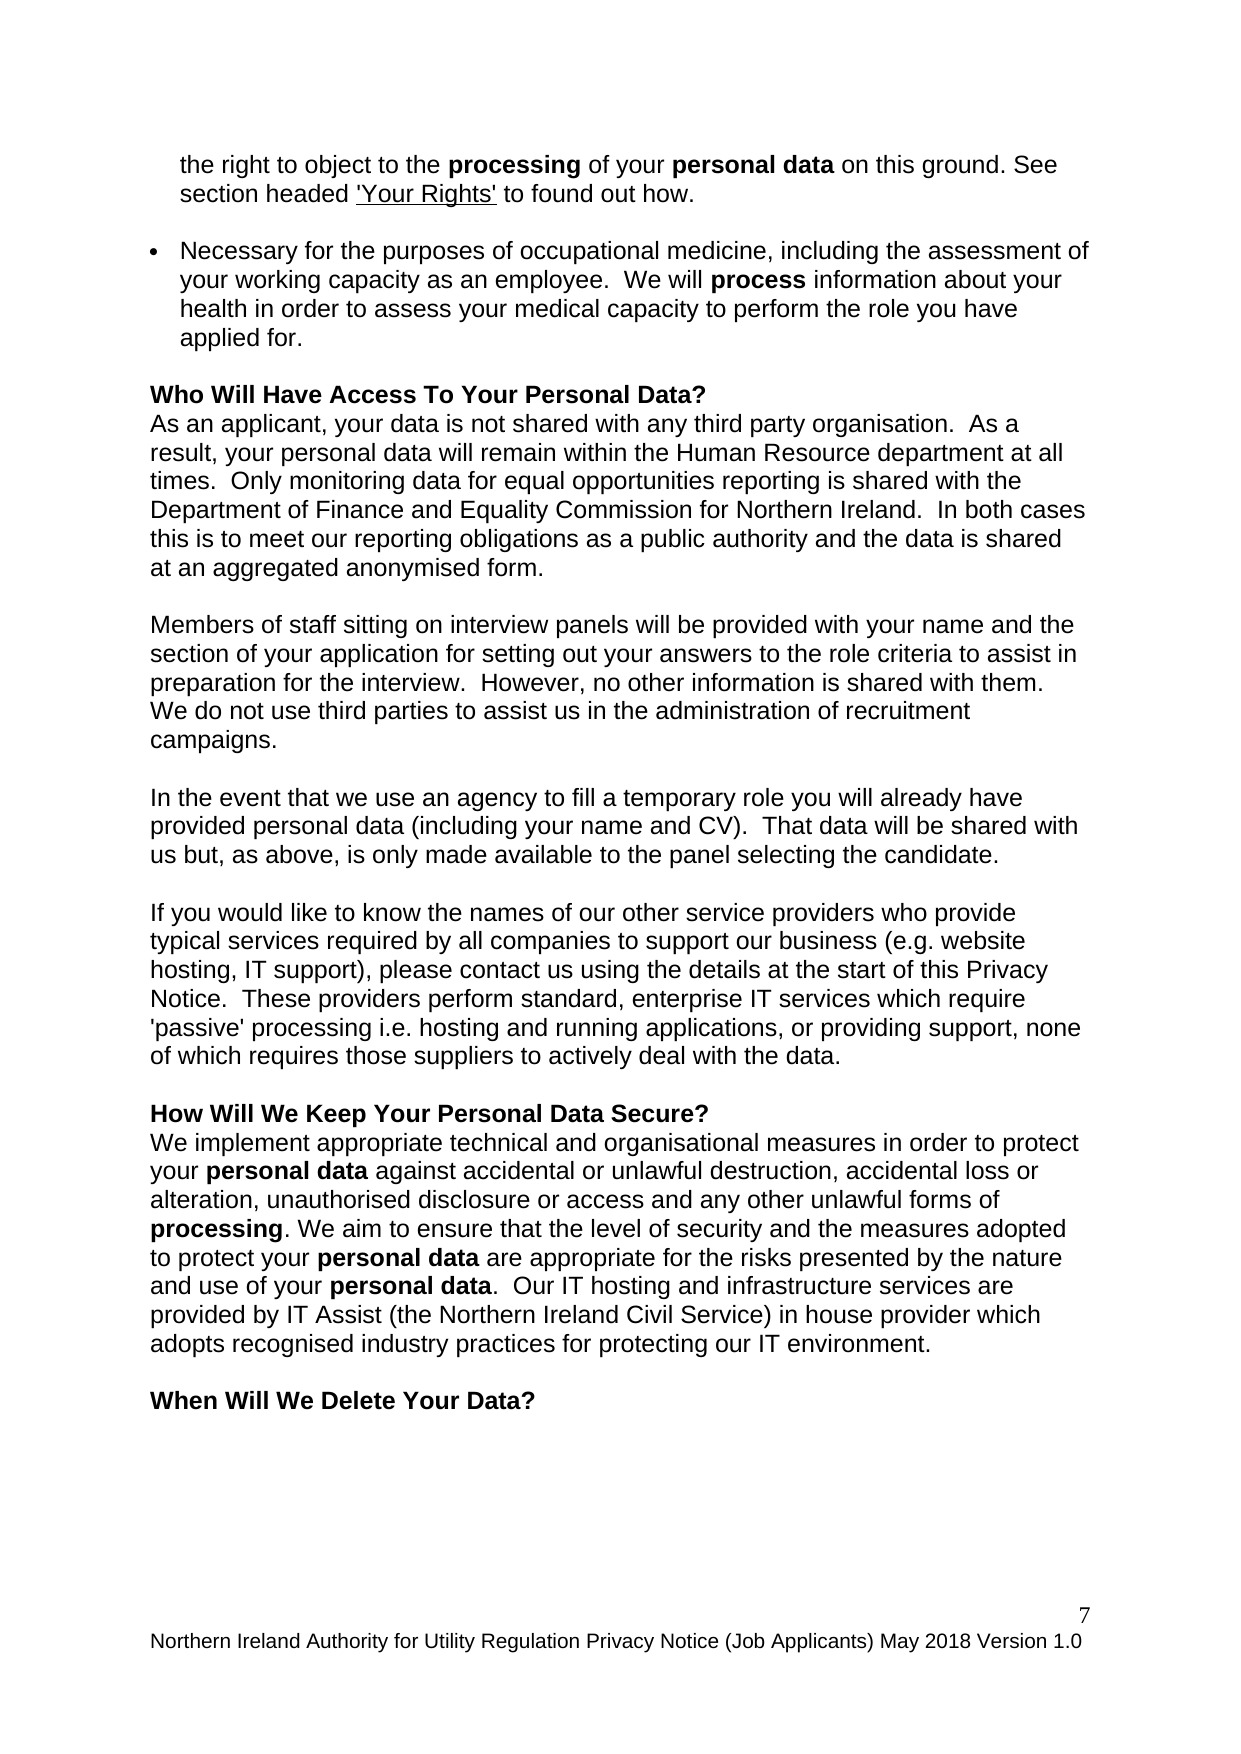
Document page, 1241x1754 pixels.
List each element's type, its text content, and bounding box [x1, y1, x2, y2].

list How Will We Keep Your Personal Data Secure? [150, 1099, 1090, 1127]
list Necessary for the purposes of occupational medicine, including the assessment of your working capacity as an employee. We will process information about your health in order to assess your medical capacity to perform the role you have applied for. [150, 236, 1090, 351]
list Members of staff sitting on interview panels will be provided with your name and the section of your application for setting out your answers to the role criteria to assist in preparation for the interview. However, no other information is shared with them. We do not use third parties to assist us in the administration of recruitment campaigns. [150, 610, 1090, 754]
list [150, 150, 1090, 207]
list When Will We Delete Your Data? [150, 1386, 1090, 1415]
list We implement appropriate technical and organisational measures in order to protect your personal data against accidental or unlawful destruction, accidental loss or alteration, unauthorised disclosure or access and any other unlawful forms of processing. We aim to ensure that the level of security and the measures adopted to protect your personal data are appropriate for the risks presented by the nature and use of your personal data. Our IT hosting and infrastructure services are provided by IT Assist (the Northern Ireland Civil Service) in house provider which adopts recognised industry practices for protecting our IT environment. [150, 1127, 1090, 1357]
list As an applicant, your data is not shared with any third party organisation. As a result, your personal data will remain within the Human Resource department at all times. Only monitoring data for equal opportunities reporting is shared with the Department of Finance and Equality Commission for Northern Ireland. In both cases this is to meet our reporting obligations as a public authority and the data is shared at an aggregated anonymised form. [150, 409, 1090, 581]
text Who Will Have Access To Your Personal Data? [150, 380, 1090, 409]
list In the event that we use an agency to fill a temporary role you will already have provided personal data (including your name and CV). That data will be shared with us but, as above, is only made available to the panel selecting the candidate. [150, 782, 1090, 869]
list If you would like to know the names of our other service providers who provide typical services required by all companies to support our business (e.g. website hosting, IT support), please contact us using the details at the start of this Privacy Notice. These providers perform standard, enterprise IT services which require 'passive' processing i.e. hosting and running applications, or providing support, none of which requires those suppliers to actively deal with the data. [150, 897, 1090, 1070]
